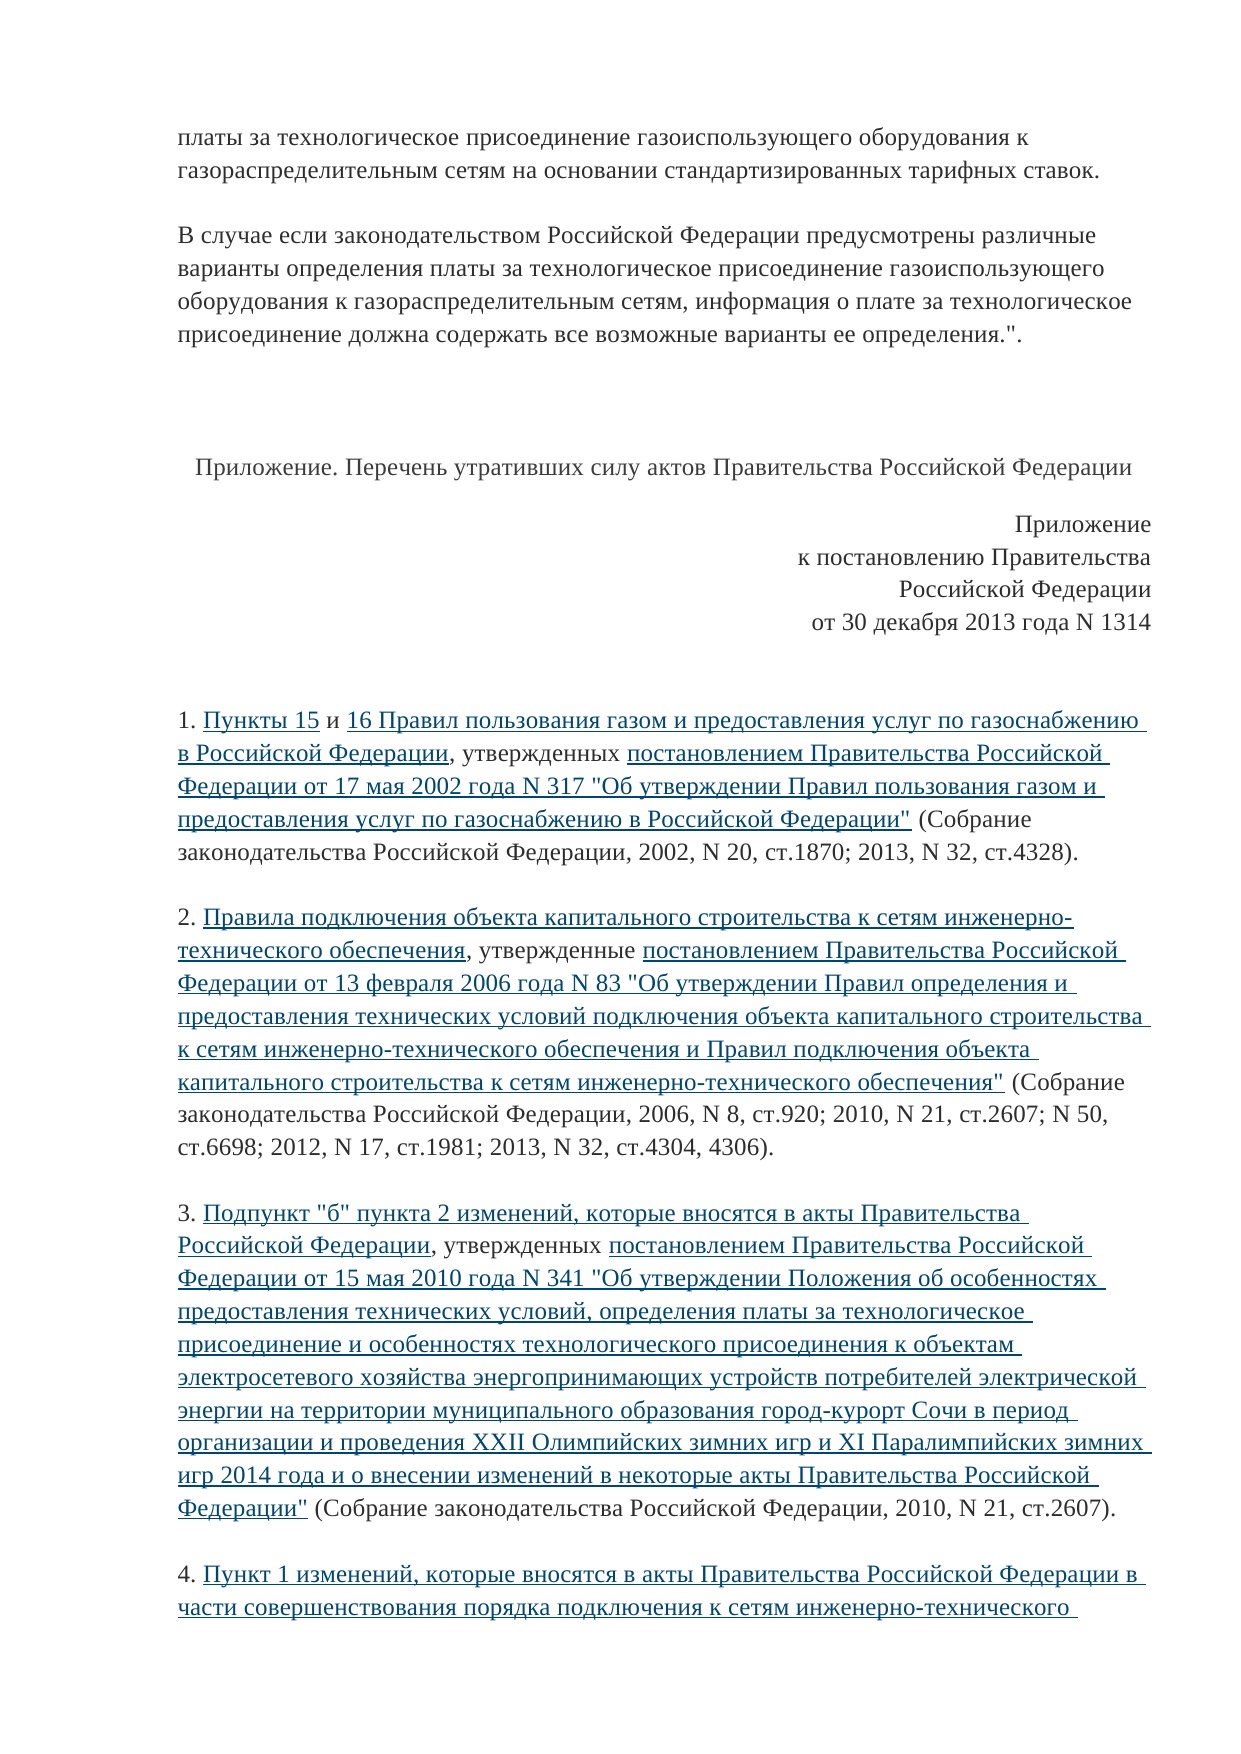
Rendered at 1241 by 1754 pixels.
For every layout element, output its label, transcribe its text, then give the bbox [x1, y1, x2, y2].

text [177, 118, 1152, 413]
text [177, 1555, 1152, 1620]
text 2. Правила подключения объекта капитального строительства к сетям инженерно-технического обеспечения, утвержденные постановлением Правительства Российской Федерации от 13 февраля 2006 года N 83 "Об утверждении Правил определения и предоставления технических условий подключения объекта капитального строительства к сетям инженерно-технического обеспечения и Правил подключения объекта капитального строительства к сетям инженерно-технического обеспечения" (Собрание законодательства Российской Федерации, 2006, N 8, ст.920; 2010, N 21, ст.2607; N 50, ст.6698; 2012, N 17, ст.1981; 2013, N 32, ст.4304, 4306). [177, 898, 1152, 1194]
text Приложение к постановлению Правительства Российской Федерации от 30 декабря 2013 года N 1314 [177, 505, 1152, 636]
text 3. Подпункт "б" пункта 2 изменений, которые вносятся в акты Правительства Российской Федерации, утвержденных постановлением Правительства Российской Федерации от 15 мая 2010 года N 341 "Об утверждении Положения об особенностях предоставления технических условий, определения платы за технологическое присоединение и особенностях технологического присоединения к объектам электросетевого хозяйства энергопринимающих устройств потребителей электрической энергии на территории муниципального образования город-курорт Сочи в период организации и проведения XXII Олимпийских зимних игр и XI Паралимпийских зимних игр 2014 года и о внесении изменений в некоторые акты Правительства Российской Федерации" (Собрание законодательства Российской Федерации, 2010, N 21, ст.2607). [177, 1453, 1152, 1555]
text 3. Подпункт "б" пункта 2 изменений, которые вносятся в акты Правительства Российской Федерации, утвержденных постановлением Правительства Российской Федерации от 15 мая 2010 года N 341 "Об утверждении Положения об особенностях предоставления технических условий, определения платы за технологическое присоединение и особенностях технологического присоединения к объектам электросетевого хозяйства энергопринимающих устройств потребителей электрической энергии на территории муниципального образования город-курорт Сочи в период организации и проведения XXII Олимпийских зимних игр и XI Паралимпийских зимних игр 2014 года и о внесении изменений в некоторые акты Правительства Российской Федерации" (Собрание законодательства Российской Федерации, 2010, N 21, ст.2607). [177, 1194, 1152, 1452]
text Приложение. Перечень утративших силу актов Правительства Российской Федерации [177, 452, 1152, 481]
text 1. Пункты 15 и 16 Правил пользования газом и предоставления услуг по газоснабжению в Российской Федерации, утвержденных постановлением Правительства Российской Федерации от 17 мая 2002 года N 317 "Об утверждении Правил пользования газом и предоставления услуг по газоснабжению в Российской Федерации" (Собрание законодательства Российской Федерации, 2002, N 20, ст.1870; 2013, N 32, ст.4328). [177, 702, 1152, 898]
